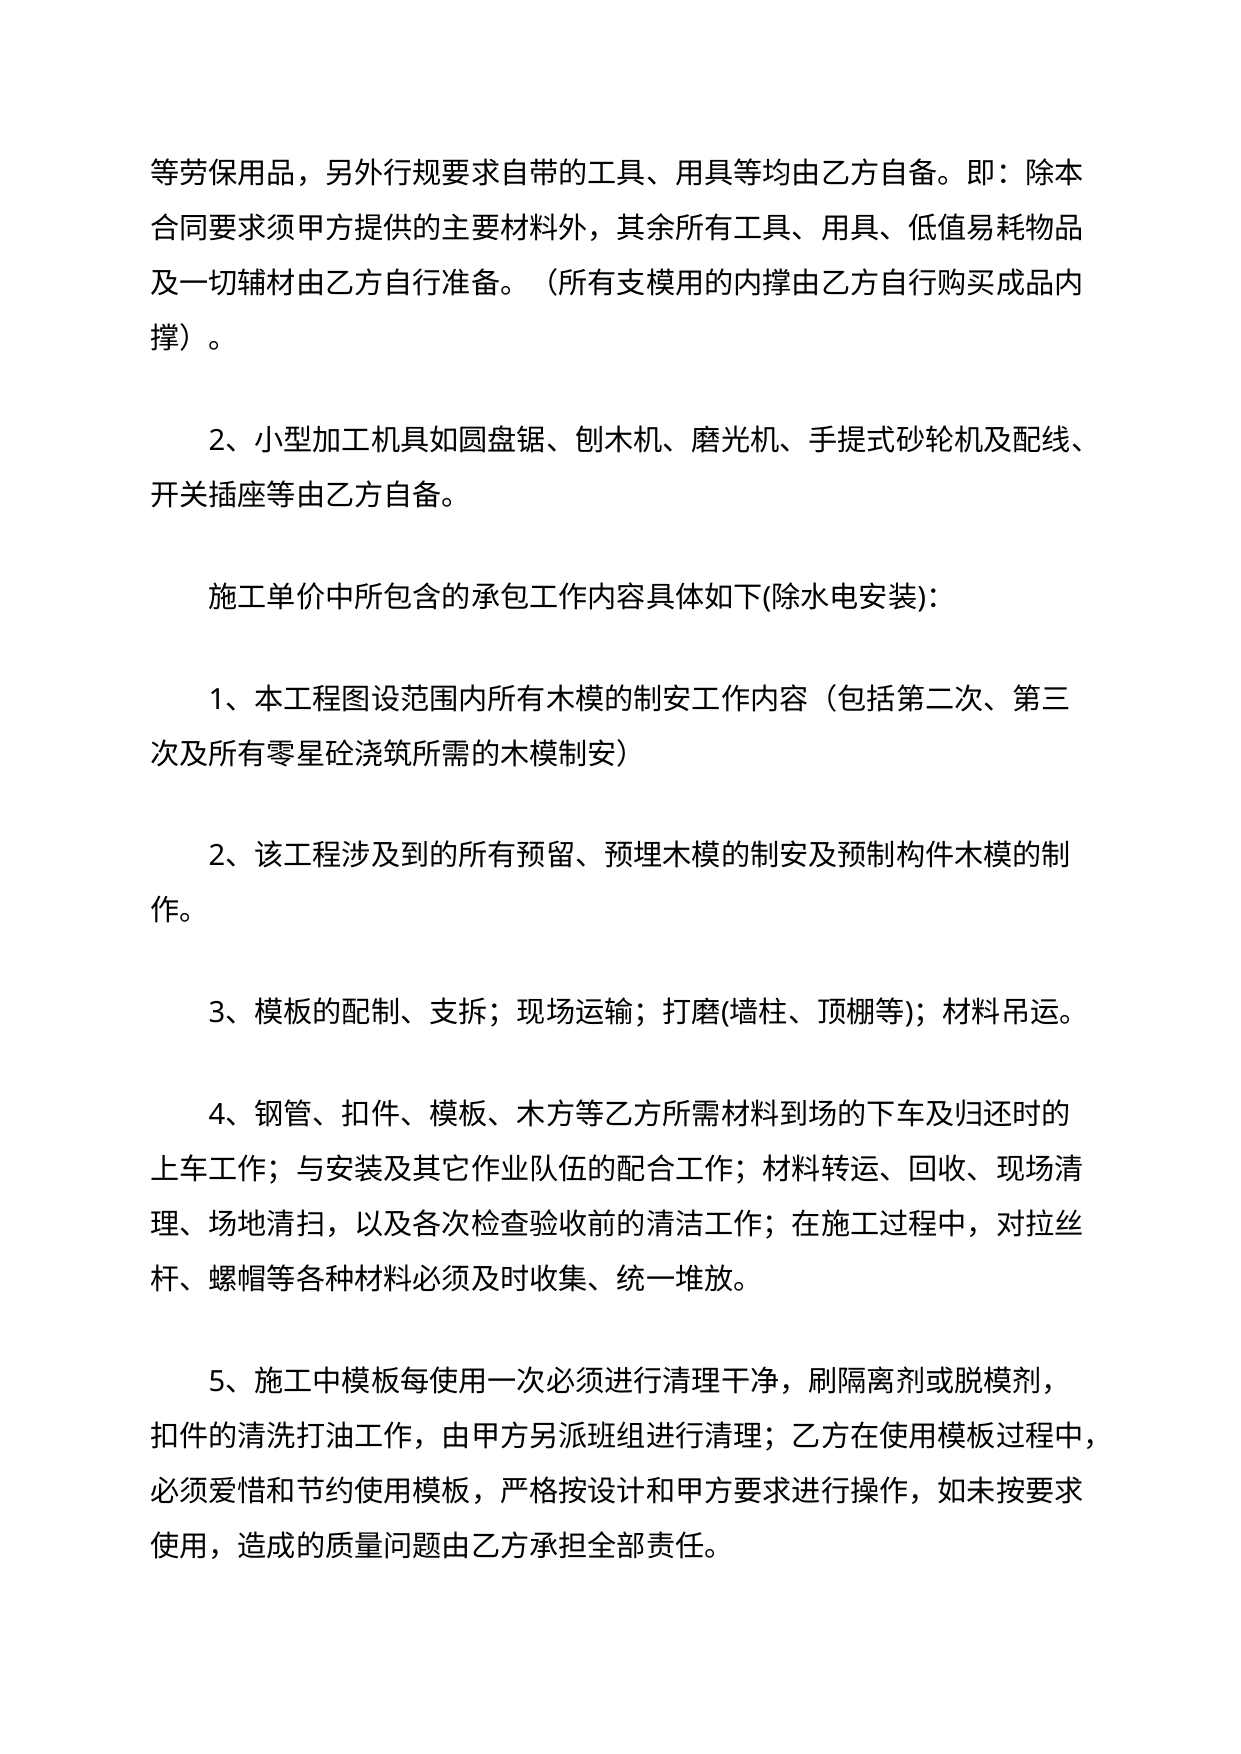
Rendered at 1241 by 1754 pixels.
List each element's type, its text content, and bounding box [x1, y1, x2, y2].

text 3、模板的配制、支拆；现场运输；打磨(墙柱、顶棚等)；材料吊运。 [150, 989, 1090, 1031]
text 4、钢管、扣件、模板、木方等乙方所需材料到场的下车及归还时的上车工作；与安装及其它作业队伍的配合工作；材料转运、回收、现场清理、场地清扫，以及各次检查验收前的清洁工作；在施工过程中，对拉丝杆、螺帽等各种材料必须及时收集、统一堆放。 [150, 1091, 1090, 1298]
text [150, 150, 1090, 357]
text 5、施工中模板每使用一次必须进行清理干净，刷隔离剂或脱模剂，扣件的清洗打油工作，由甲方另派班组进行清理；乙方在使用模板过程中，必须爱惜和节约使用模板，严格按设计和甲方要求进行操作，如未按要求使用，造成的质量问题由乙方承担全部责任。 [150, 1357, 1090, 1564]
text 施工单价中所包含的承包工作内容具体如下(除水电安装)： [150, 573, 1090, 616]
text 2、小型加工机具如圆盘锯、刨木机、磨光机、手提式砂轮机及配线、开关插座等由乙方自备。 [150, 416, 1090, 514]
text 2、该工程涉及到的所有预留、预埋木模的制安及预制构件木模的制作。 [150, 832, 1090, 929]
text 1、本工程图设范围内所有木模的制安工作内容（包括第二次、第三次及所有零星砼浇筑所需的木模制安） [150, 675, 1090, 772]
